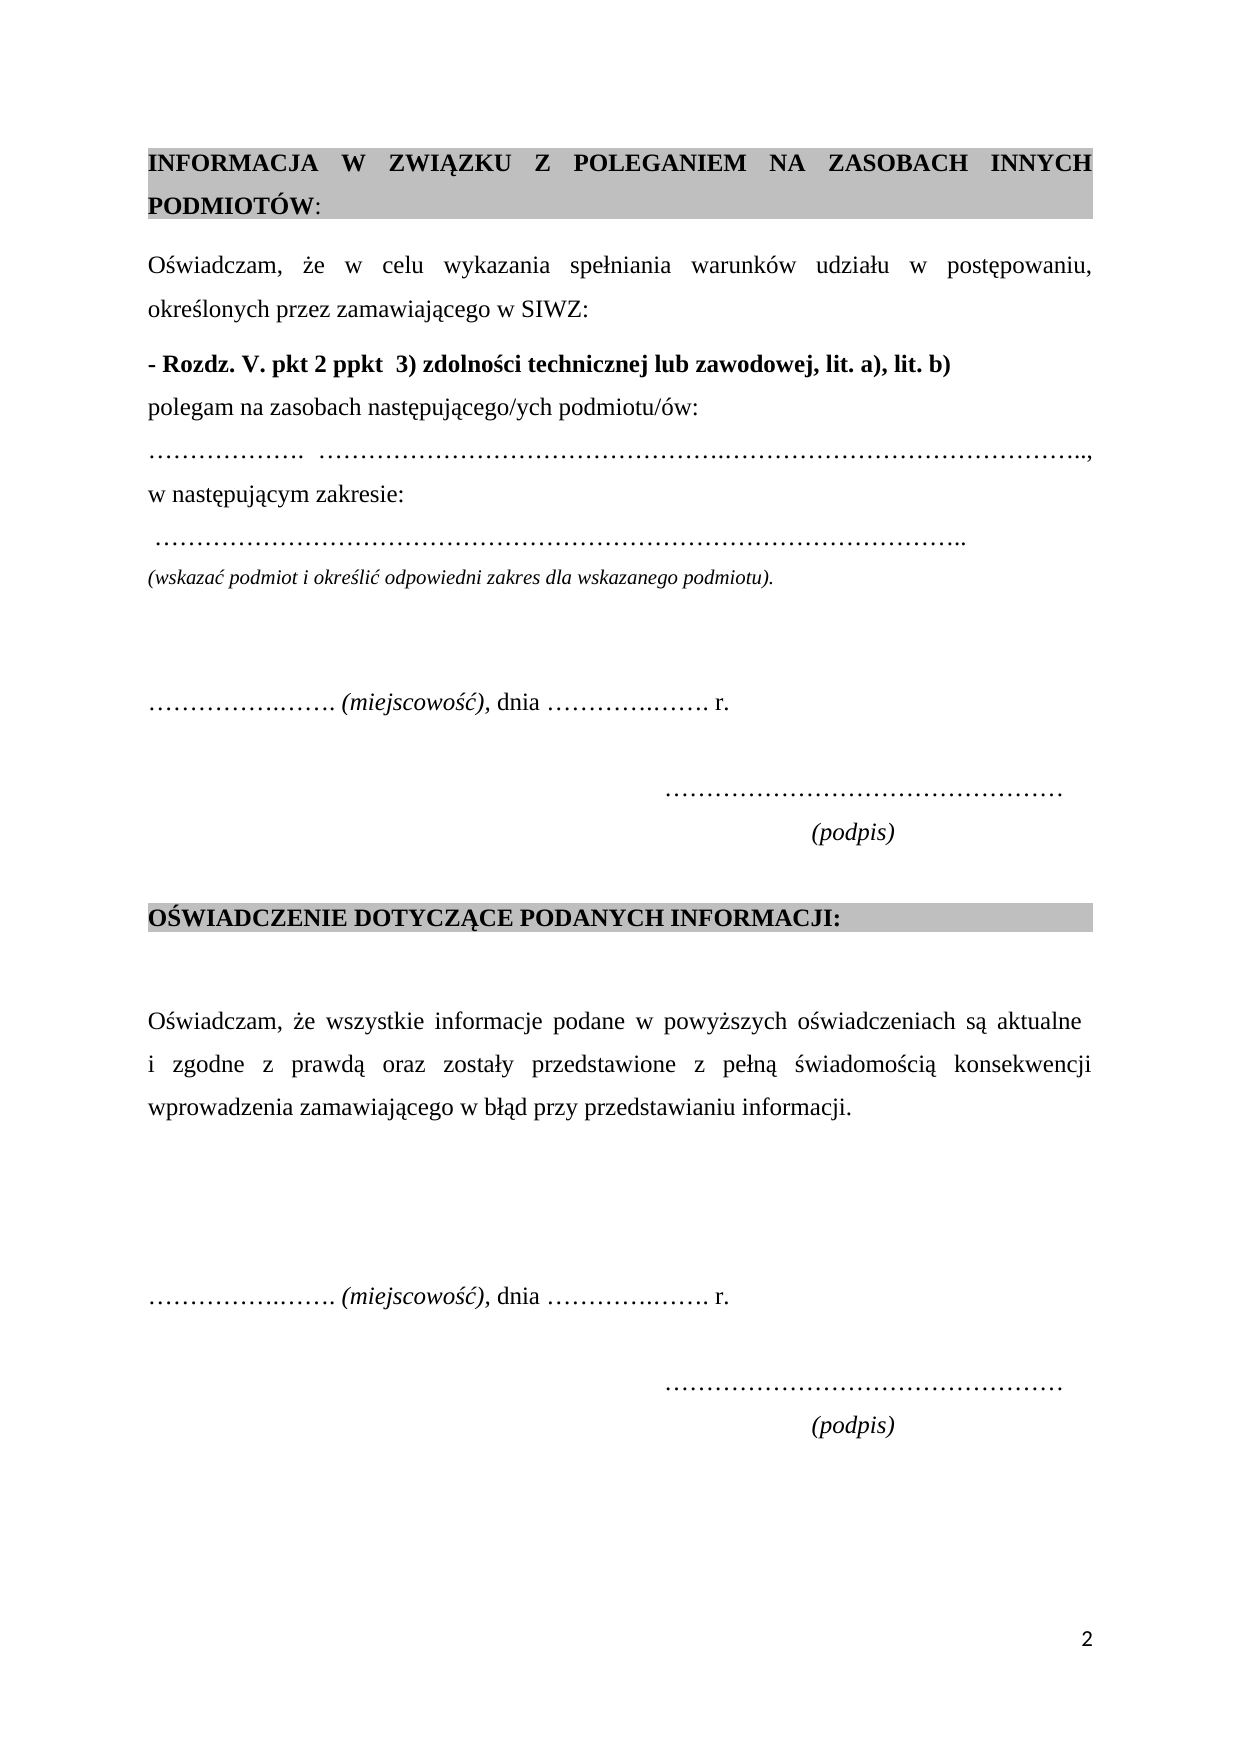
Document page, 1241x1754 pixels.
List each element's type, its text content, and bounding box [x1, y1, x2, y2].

text ………………………………………… [148, 773, 1093, 802]
text …………….……. (miejscowość), dnia ………….……. r. [148, 1281, 1093, 1310]
text …………………………………………………………………………………….. [148, 522, 1093, 551]
text …………….……. (miejscowość), dnia ………….……. r. [148, 687, 1093, 716]
text (podpis) [738, 817, 1093, 845]
text ………………………………………… [148, 1367, 1093, 1396]
text - Rozdz. V. pkt 2 ppkt 3) zdolności technicznej lub zawodowej, lit. a), lit. b) [148, 349, 1093, 378]
text Oświadczam, że wszystkie informacje podane w powyższych oświadczeniach są aktualne i zgodne z prawdą oraz zostały przedstawione z pełną świadomością konsekwencji wprowadzenia zamawiającego w błąd przy przedstawianiu informacji. [148, 1006, 1093, 1121]
text ………………. ………………………………………….…………………………………….., w następującym zakresie: [148, 436, 1093, 507]
text polegam na zasobach następującego/ych podmiotu/ów: [148, 392, 1093, 421]
text OŚWIADCZENIE DOTYCZĄCE PODANYCH INFORMACJI: [148, 903, 1093, 932]
text INFORMACJA W ZWIĄZKU Z POLEGANIEM NA ZASOBACH INNYCH PODMIOTÓW: [148, 148, 1093, 219]
text (wskazać podmiot i określić odpowiedni zakres dla wskazanego podmiotu). [148, 565, 1093, 589]
text (podpis) [738, 1411, 1093, 1439]
text Oświadczam, że w celu wykazania spełniania warunków udziału w postępowaniu, określonych przez zamawiającego w SIWZ: [148, 251, 1093, 322]
